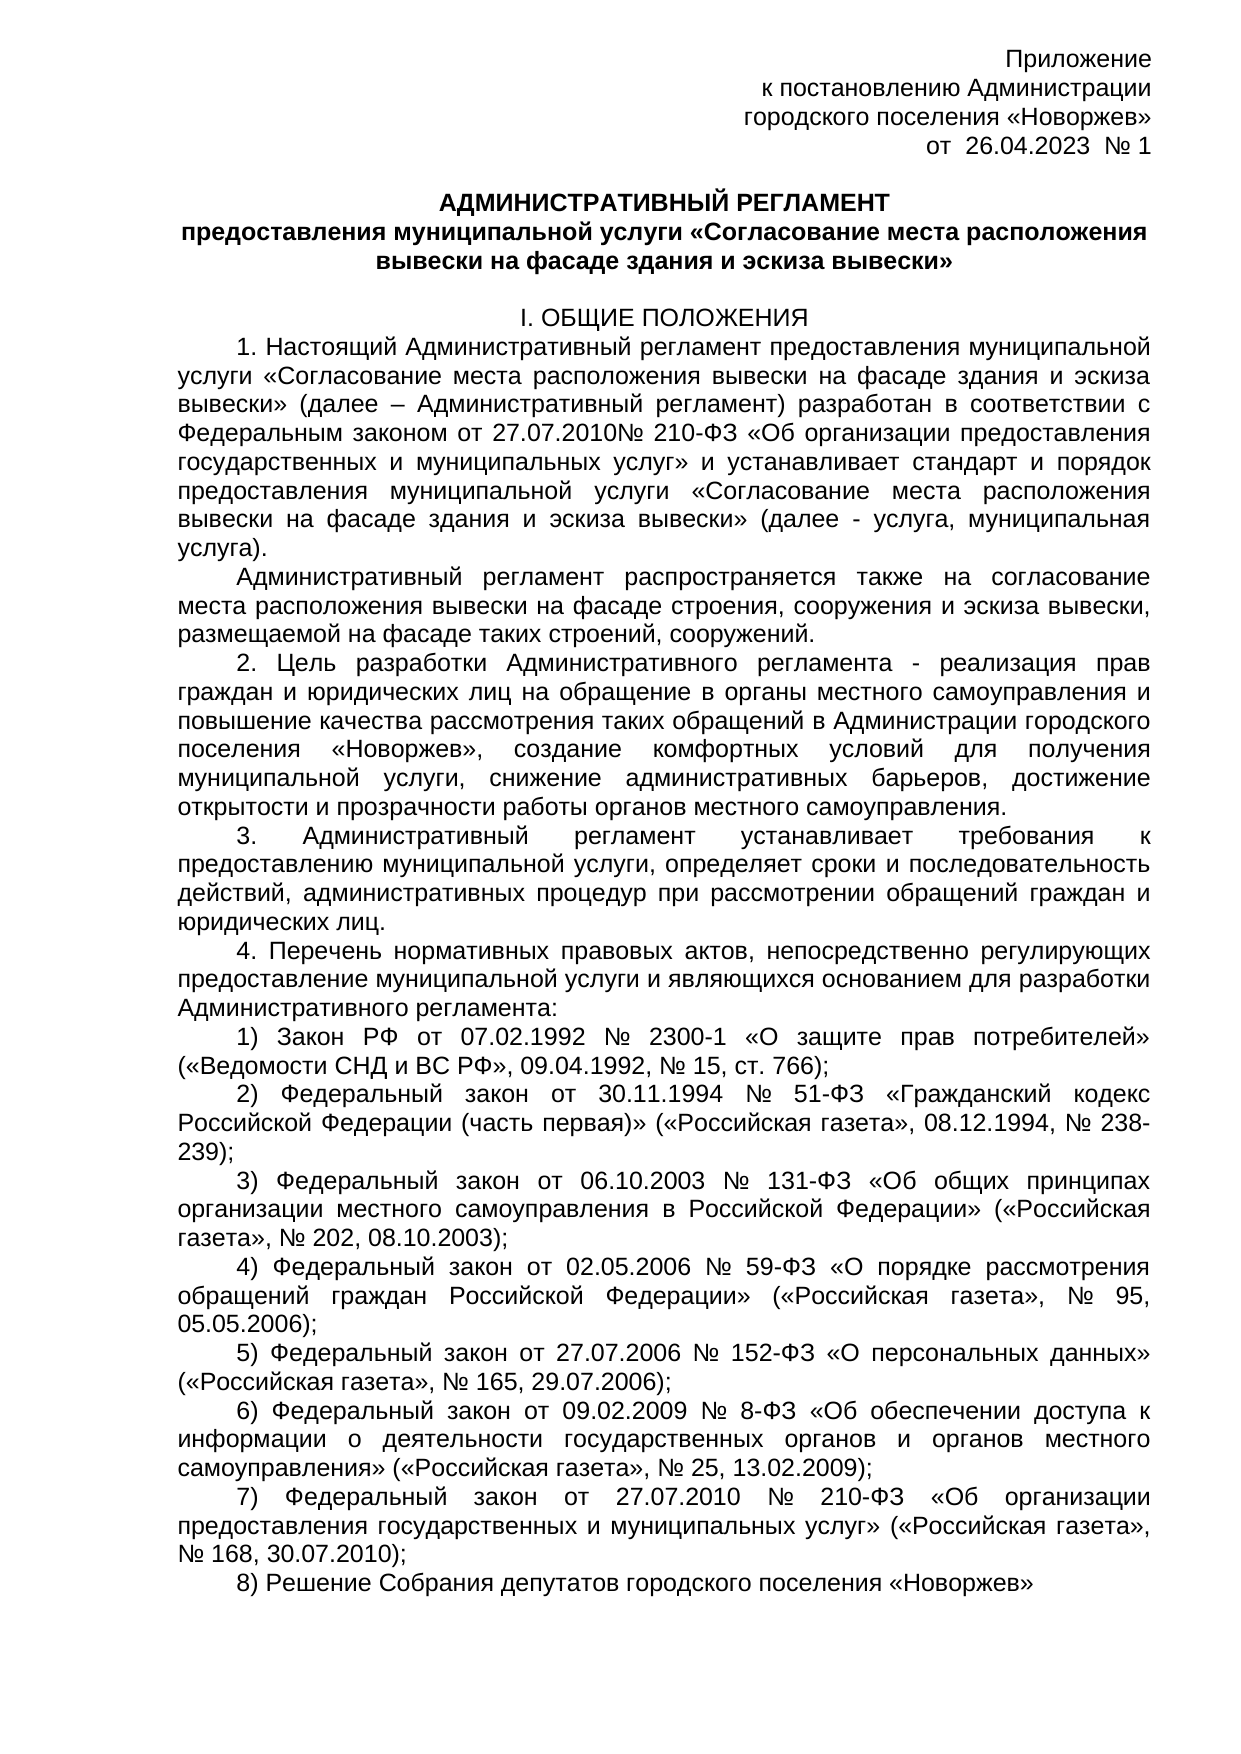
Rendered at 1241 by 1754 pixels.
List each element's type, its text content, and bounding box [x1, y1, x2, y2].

text 2. Цель разработки Административного регламента - реализация прав граждан и юридических лиц на обращение в органы местного самоуправления и повышение качества рассмотрения таких обращений в Администрации городского поселения «Новоржев», создание комфортных условий для получения муниципальной услуги, снижение административных барьеров, достижение открытости и прозрачности работы органов местного самоуправления. [177, 648, 1152, 821]
text 2) Федеральный закон от 30.11.1994 № 51-ФЗ «Гражданский кодекс Российской Федерации (часть первая)» («Российская газета», 08.12.1994, № 238-239); [177, 1079, 1152, 1166]
text городского поселения «Новоржев» [177, 102, 1152, 131]
text 3. Административный регламент устанавливает требования к предоставлению муниципальной услуги, определяет сроки и последовательность действий, административных процедур при рассмотрении обращений граждан и юридических лиц. [177, 821, 1152, 936]
text 6) Федеральный закон от 09.02.2009 № 8-ФЗ «Об обеспечении доступа к информации о деятельности государственных органов и органов местного самоуправления» («Российская газета», № 25, 13.02.2009); [177, 1396, 1152, 1482]
text 8) Решение Собрания депутатов городского поселения «Новоржев» [177, 1568, 1152, 1597]
text 1) Закон РФ от 07.02.1992 № 2300-1 «О защите прав потребителей» («Ведомости СНД и ВС РФ», 09.04.1992, № 15, ст. 766); [177, 1022, 1152, 1079]
text предоставления муниципальной услуги «Согласование места расположения вывески на фасаде здания и эскиза вывески» [177, 217, 1152, 274]
text 1. Настоящий Административный регламент предоставления муниципальной услуги «Согласование места расположения вывески на фасаде здания и эскиза вывески» (далее – Административный регламент) разработан в соответствии с Федеральным законом от 27.07.2010№ 210-ФЗ «Об организации предоставления государственных и муниципальных услуг» и устанавливает стандарт и порядок предоставления муниципальной услуги «Согласование места расположения вывески на фасаде здания и эскиза вывески» (далее - услуга, муниципальная услуга). [177, 332, 1152, 562]
text к постановлению Администрации [177, 73, 1152, 102]
text от 26.04.2023 № 1 [177, 131, 1152, 159]
text Приложение [177, 44, 1152, 73]
text 5) Федеральный закон от 27.07.2006 № 152-ФЗ «О персональных данных» («Российская газета», № 165, 29.07.2006); [177, 1338, 1152, 1396]
text Административный регламент распространяется также на согласование места расположения вывески на фасаде строения, сооружения и эскиза вывески, размещаемой на фасаде таких строений, сооружений. [177, 562, 1152, 648]
text АДМИНИСТРАТИВНЫЙ РЕГЛАМЕНТ [177, 188, 1152, 217]
text 4. Перечень нормативных правовых актов, непосредственно регулирующих предоставление муниципальной услуги и являющихся основанием для разработки Административного регламента: [177, 936, 1152, 1022]
text I. ОБЩИЕ ПОЛОЖЕНИЯ [177, 303, 1152, 332]
text 3) Федеральный закон от 06.10.2003 № 131-ФЗ «Об общих принципах организации местного самоуправления в Российской Федерации» («Российская газета», № 202, 08.10.2003); [177, 1166, 1152, 1252]
text 4) Федеральный закон от 02.05.2006 № 59-ФЗ «О порядке рассмотрения обращений граждан Российской Федерации» («Российская газета», № 95, 05.05.2006); [177, 1252, 1152, 1338]
text 7) Федеральный закон от 27.07.2010 № 210-ФЗ «Об организации предоставления государственных и муниципальных услуг» («Российская газета», № 168, 30.07.2010); [177, 1482, 1152, 1568]
